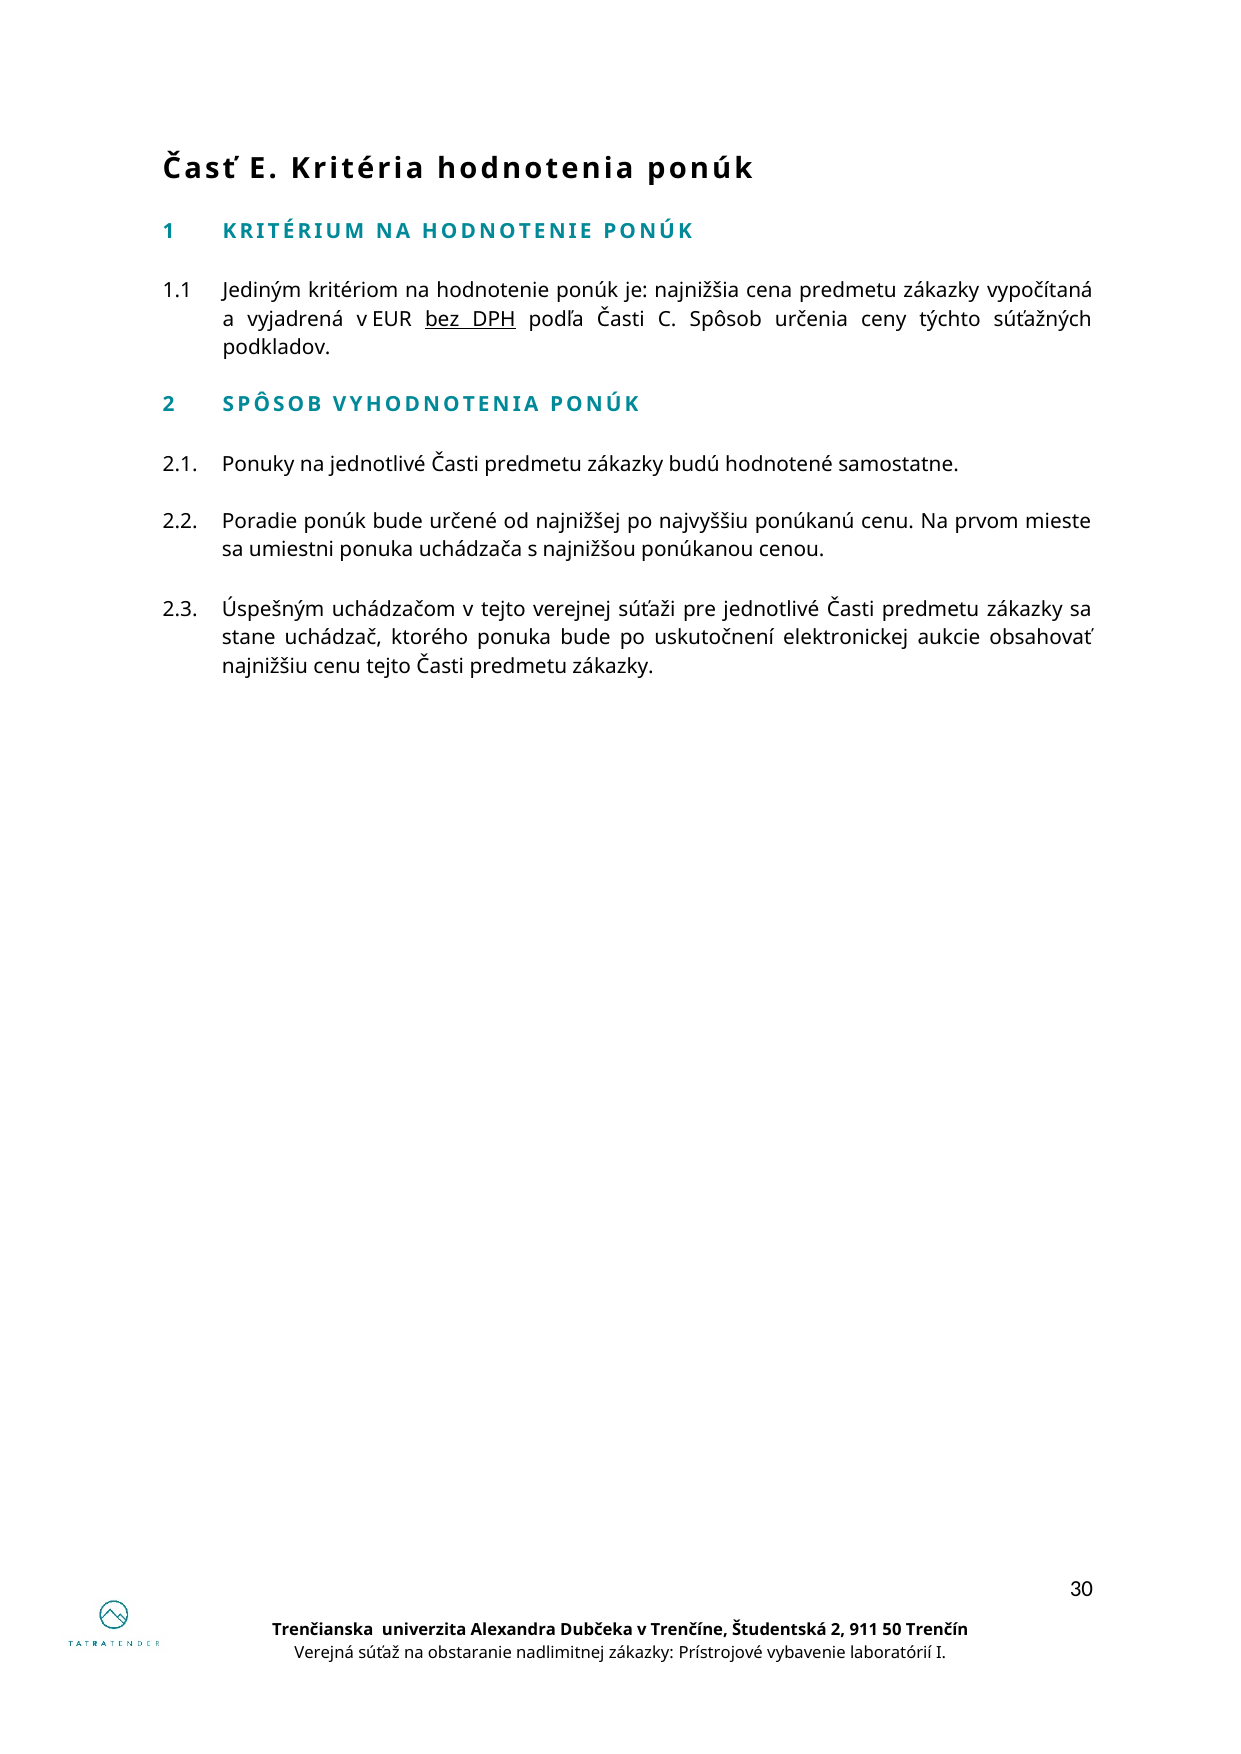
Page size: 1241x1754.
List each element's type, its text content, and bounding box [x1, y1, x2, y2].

text Časť E. Kritéria hodnotenia ponúk [162, 148, 1093, 187]
list Úspešným uchádzačom v tejto verejnej súťaži pre jednotlivé Časti predmetu zákazky sa stane uchádzač, ktorého ponuka bude po uskutočnení elektronickej aukcie obsahovať najnižšiu cenu tejto Časti predmetu zákazky. [162, 594, 1093, 679]
list Kritérium na hodnotenie ponúk [162, 216, 1093, 244]
list Spôsob vyhodnotenia ponúk [162, 389, 1093, 418]
list Ponuky na jednotlivé Časti predmetu zákazky budú hodnotené samostatne. [162, 449, 1093, 477]
picture [47, 1576, 180, 1670]
list Poradie ponúk bude určené od najnižšej po najvyššiu ponúkanú cenu. Na prvom mieste sa umiestni ponuka uchádzača s najnižšou ponúkanou cenou. [162, 506, 1093, 563]
list Jediným kritériom na hodnotenie ponúk je: najnižšia cena predmetu zákazky vypočítaná a vyjadrená v EUR bez DPH podľa Časti C. Spôsob určenia ceny týchto súťažných podkladov. [162, 275, 1093, 361]
